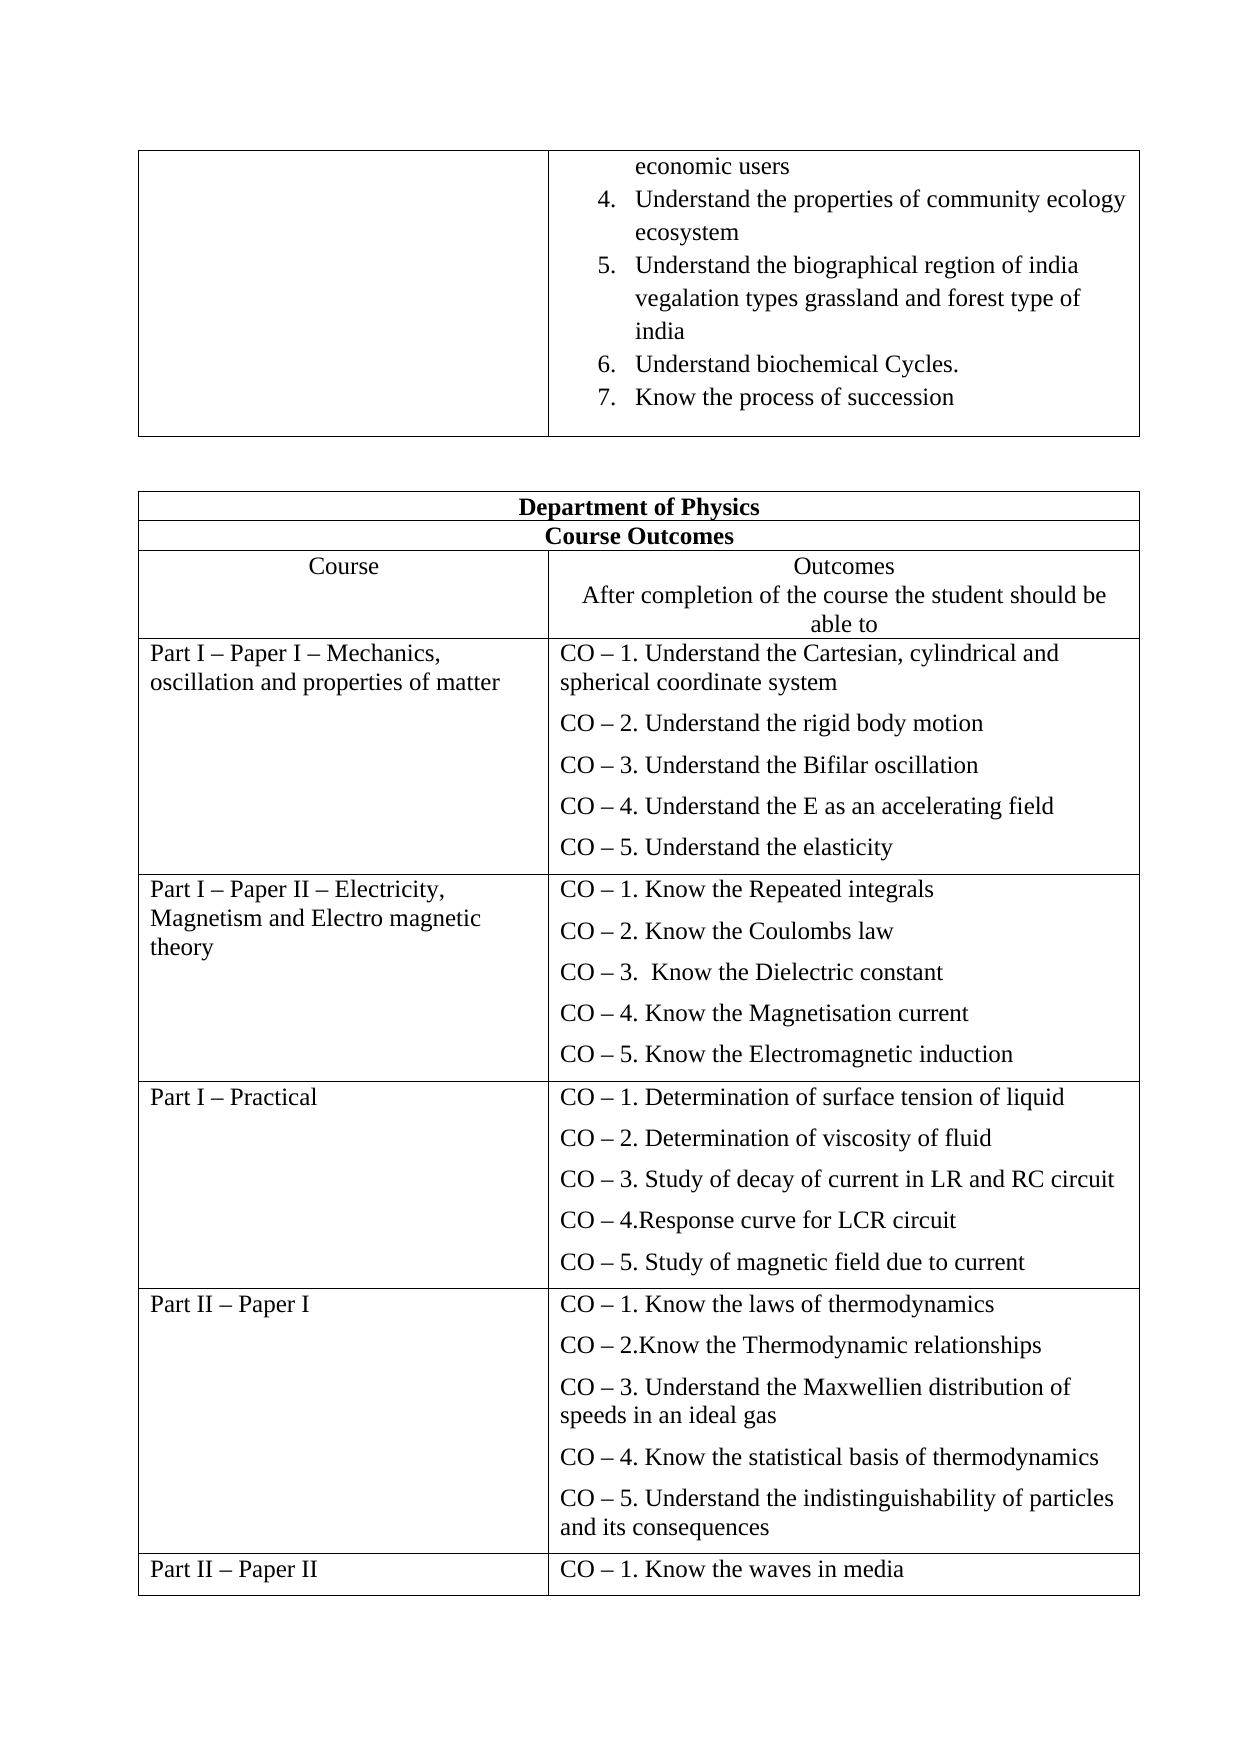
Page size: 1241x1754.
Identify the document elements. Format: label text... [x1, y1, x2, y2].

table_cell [549, 1554, 1139, 1595]
table_cell Part I – Paper I – Mechanics, oscillation and properties of matter [139, 639, 548, 873]
table_cell Outcomes After completion of the course the student should be able to [549, 551, 1139, 637]
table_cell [139, 151, 548, 436]
table_header Department of Physics [139, 492, 1139, 520]
table_cell Part I – Practical [139, 1082, 548, 1288]
table_cell Course Outcomes [139, 521, 1139, 550]
table_cell CO – 1. Know the laws of thermodynamics CO – 2.Know the Thermodynamic relationships CO – 3. Understand the Maxwellien distribution of speeds in an ideal gas CO – 4. Know the statistical basis of thermodynamics CO – 5. Understand the indistinguishability of particles and its consequences [549, 1289, 1139, 1553]
table_cell Part II – Paper I [139, 1289, 548, 1553]
table_cell CO – 1. Determination of surface tension of liquid CO – 2. Determination of viscosity of fluid CO – 3. Study of decay of current in LR and RC circuit CO – 4.Response curve for LCR circuit CO – 5. Study of magnetic field due to current [549, 1082, 1139, 1288]
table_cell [549, 151, 1139, 436]
table_cell Part I – Paper II – Electricity, Magnetism and Electro magnetic theory [139, 875, 548, 1081]
table_cell CO – 1. Know the Repeated integrals CO – 2. Know the Coulombs law CO – 3. Know the Dielectric constant CO – 4. Know the Magnetisation current CO – 5. Know the Electromagnetic induction [549, 875, 1139, 1081]
table_cell Part II – Paper II [139, 1554, 548, 1595]
table_cell CO – 1. Understand the Cartesian, cylindrical and spherical coordinate system CO – 2. Understand the rigid body motion CO – 3. Understand the Bifilar oscillation CO – 4. Understand the E as an accelerating field CO – 5. Understand the elasticity [549, 639, 1139, 873]
table_cell Course [139, 551, 548, 637]
